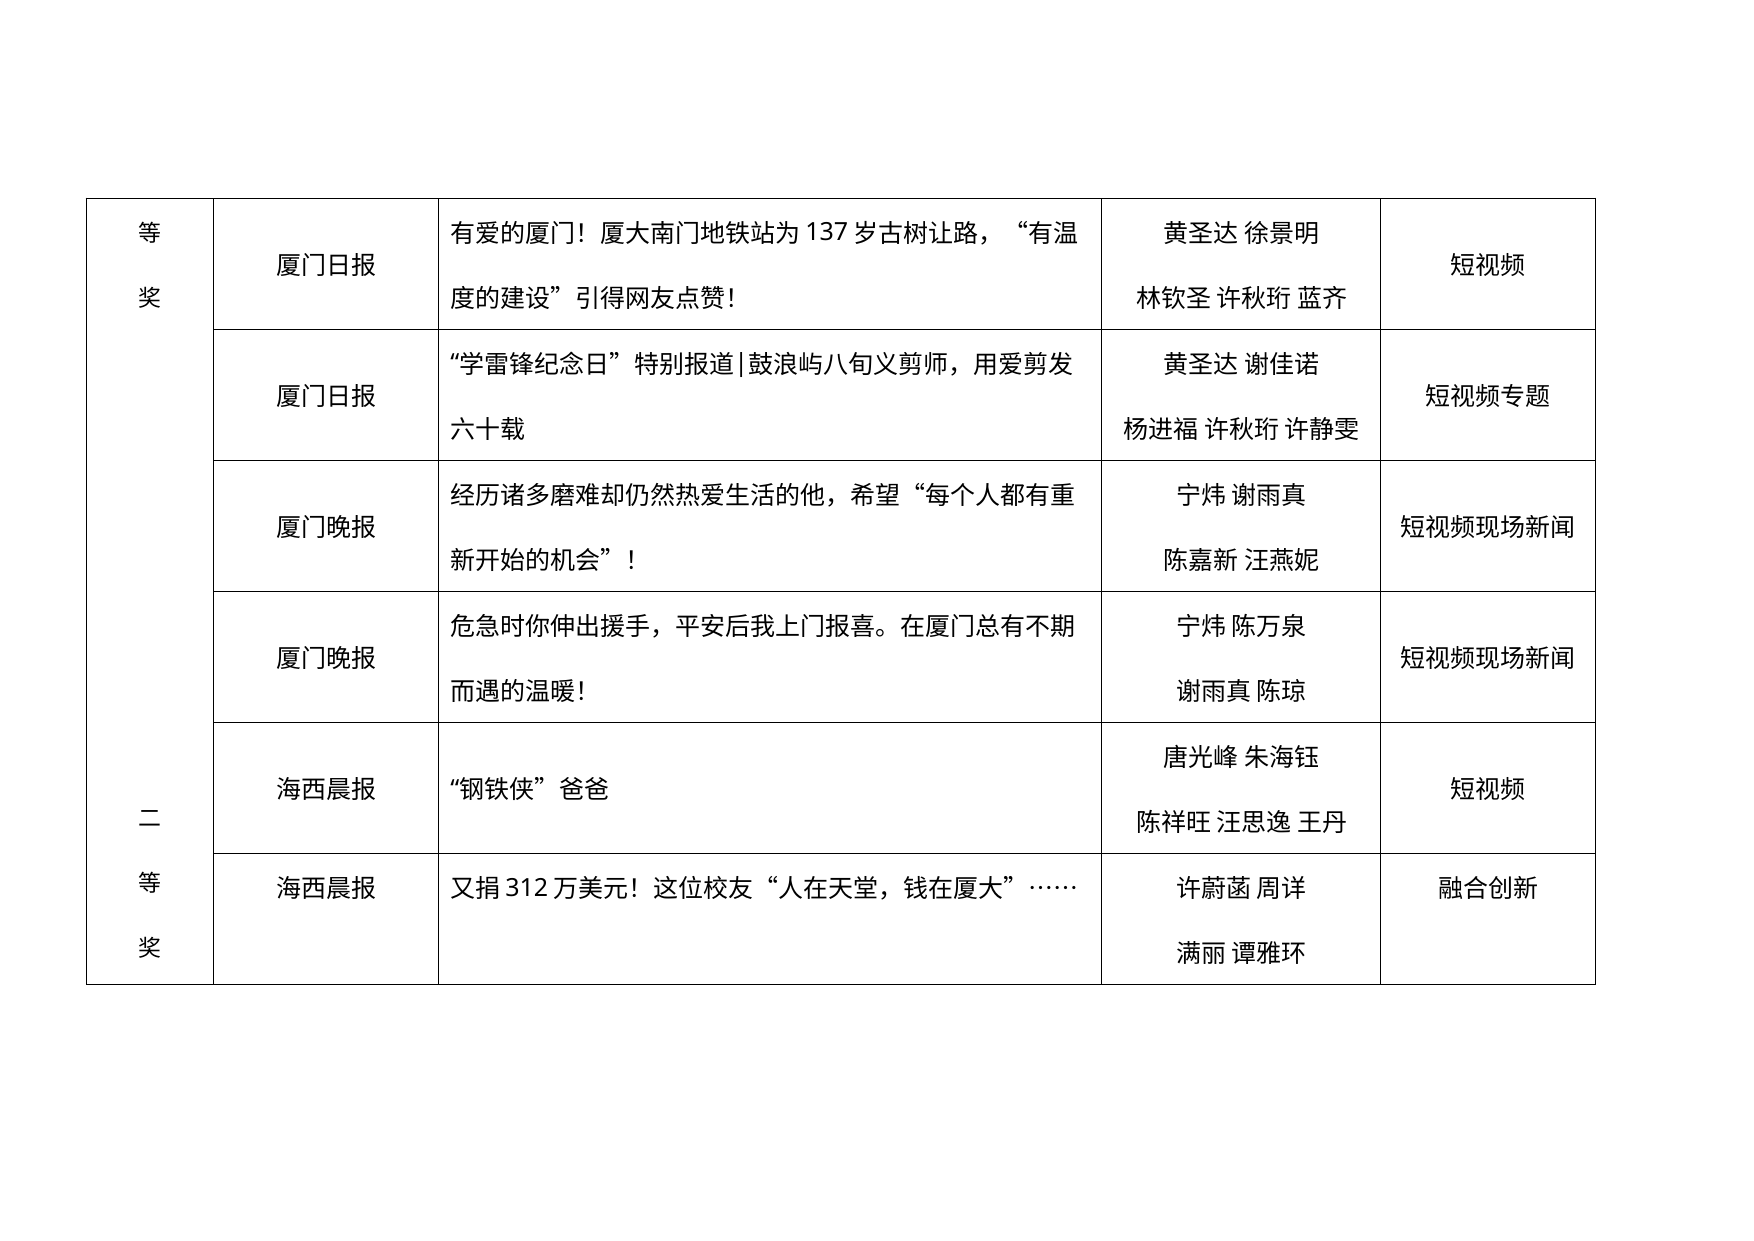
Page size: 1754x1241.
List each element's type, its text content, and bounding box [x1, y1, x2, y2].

table_cell 黄圣达 徐景明 林钦圣 许秋珩 蓝齐 [1102, 199, 1380, 329]
table_cell 厦门晚报 [214, 592, 438, 722]
table_cell 短视频 [1381, 723, 1595, 853]
table_cell 又捐312万美元！这位校友“人在天堂，钱在厦大”…… [439, 854, 1101, 984]
table_cell 厦门日报 [214, 199, 438, 329]
table_cell 海西晨报 [214, 723, 438, 853]
table_cell 融合创新 [1381, 854, 1595, 984]
table_cell 短视频 [1381, 199, 1595, 329]
table_cell 经历诸多磨难却仍然热爱生活的他，希望“每个人都有重新开始的机会”！ [439, 461, 1101, 591]
table_cell 短视频现场新闻 [1381, 592, 1595, 722]
table_cell 宁炜 谢雨真 陈嘉新 汪燕妮 [1102, 461, 1380, 591]
table_cell 有爱的厦门！厦大南门地铁站为137岁古树让路，“有温度的建设”引得网友点赞！ [439, 199, 1101, 329]
table_cell “钢铁侠”爸爸 [439, 723, 1101, 853]
table_cell 唐光峰 朱海钰 陈祥旺 汪思逸 王丹 [1102, 723, 1380, 853]
table_cell 厦门日报 [214, 330, 438, 460]
table_cell 厦门晚报 [214, 461, 438, 591]
table_cell 宁炜 陈万泉 谢雨真 陈琼 [1102, 592, 1380, 722]
table_cell “学雷锋纪念日”特别报道|鼓浪屿八旬义剪师，用爱剪发六十载 [439, 330, 1101, 460]
table_cell 危急时你伸出援手，平安后我上门报喜。在厦门总有不期而遇的温暖！ [439, 592, 1101, 722]
table_cell 短视频现场新闻 [1381, 461, 1595, 591]
table_cell 黄圣达 谢佳诺 杨进福 许秋珩 许静雯 [1102, 330, 1380, 460]
table_cell 许蔚菡 周详 满丽 谭雅环 [1102, 854, 1380, 984]
table_cell 海西晨报 [214, 854, 438, 984]
table_cell 短视频专题 [1381, 330, 1595, 460]
